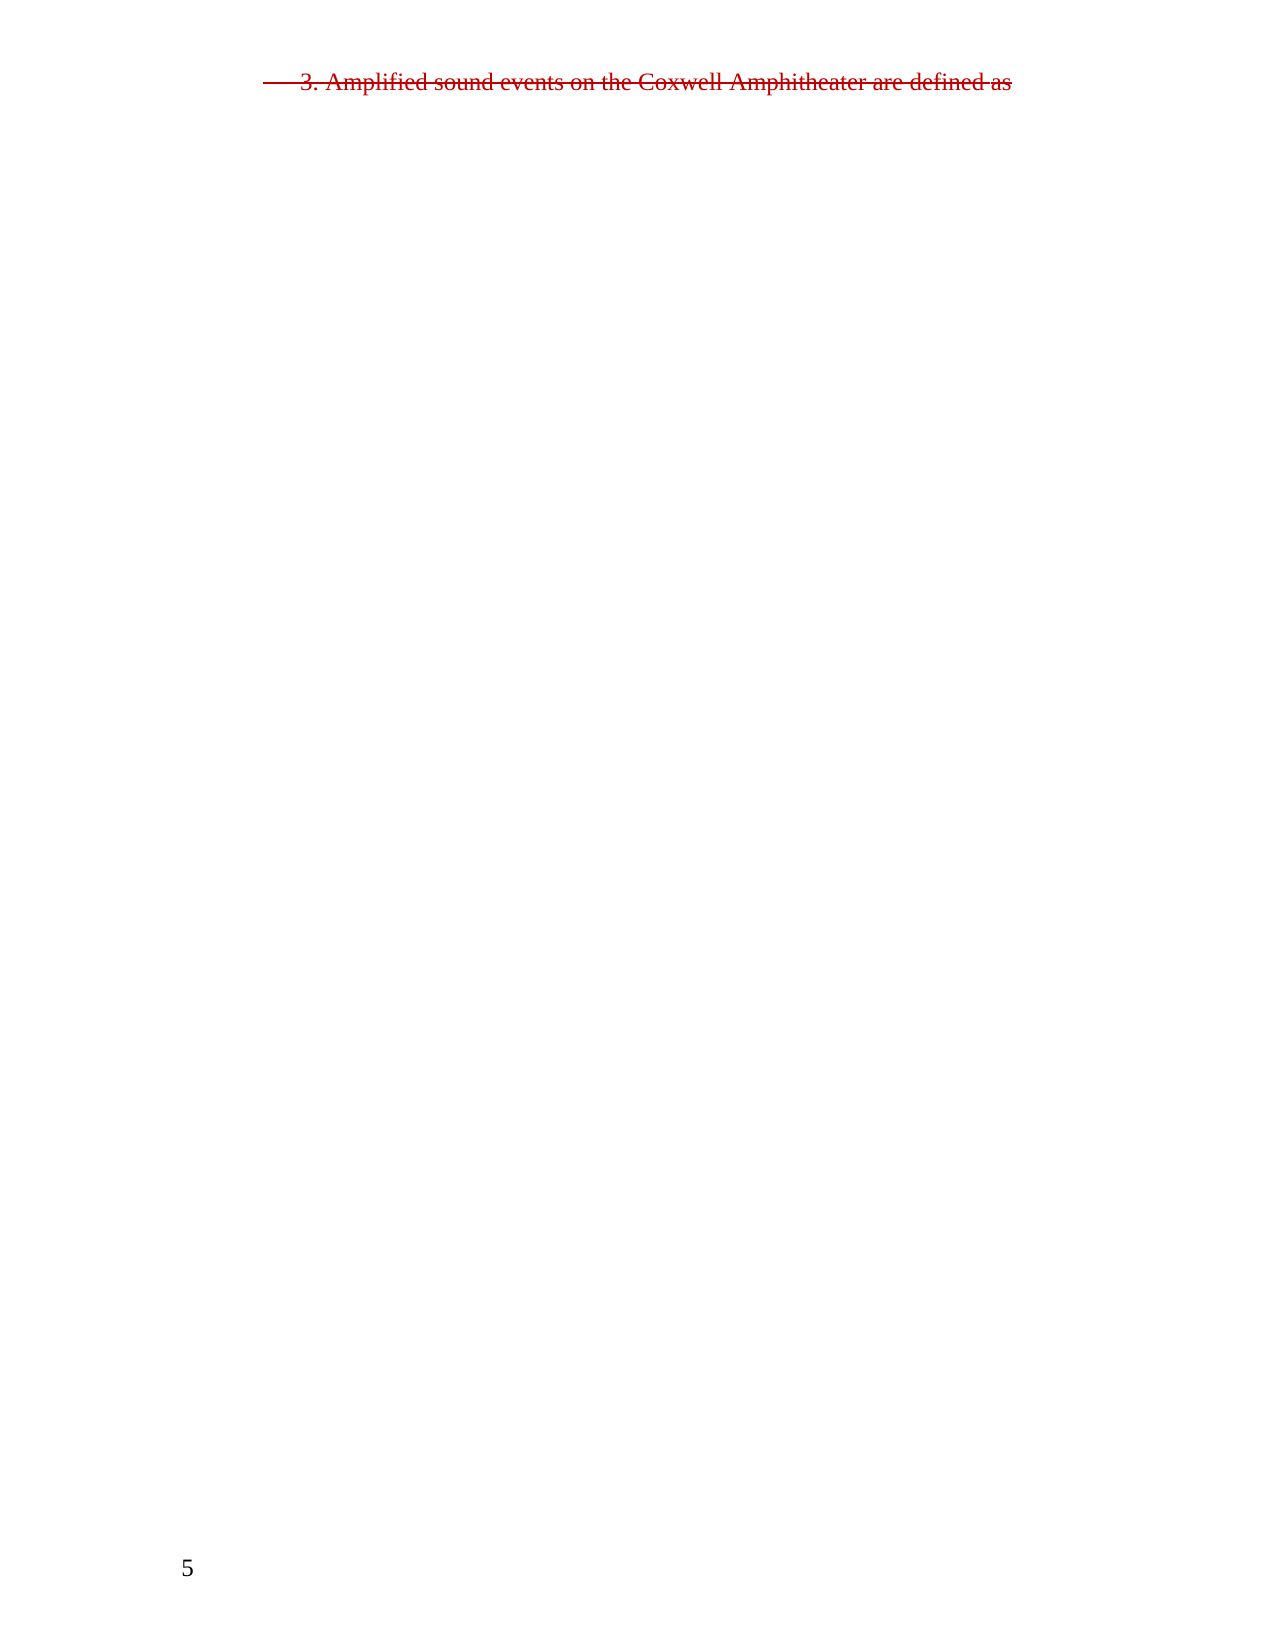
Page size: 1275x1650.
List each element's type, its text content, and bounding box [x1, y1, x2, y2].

text 3. Amplified sound events on the Coxwell Amphitheater are defined as [262, 67, 1100, 95]
